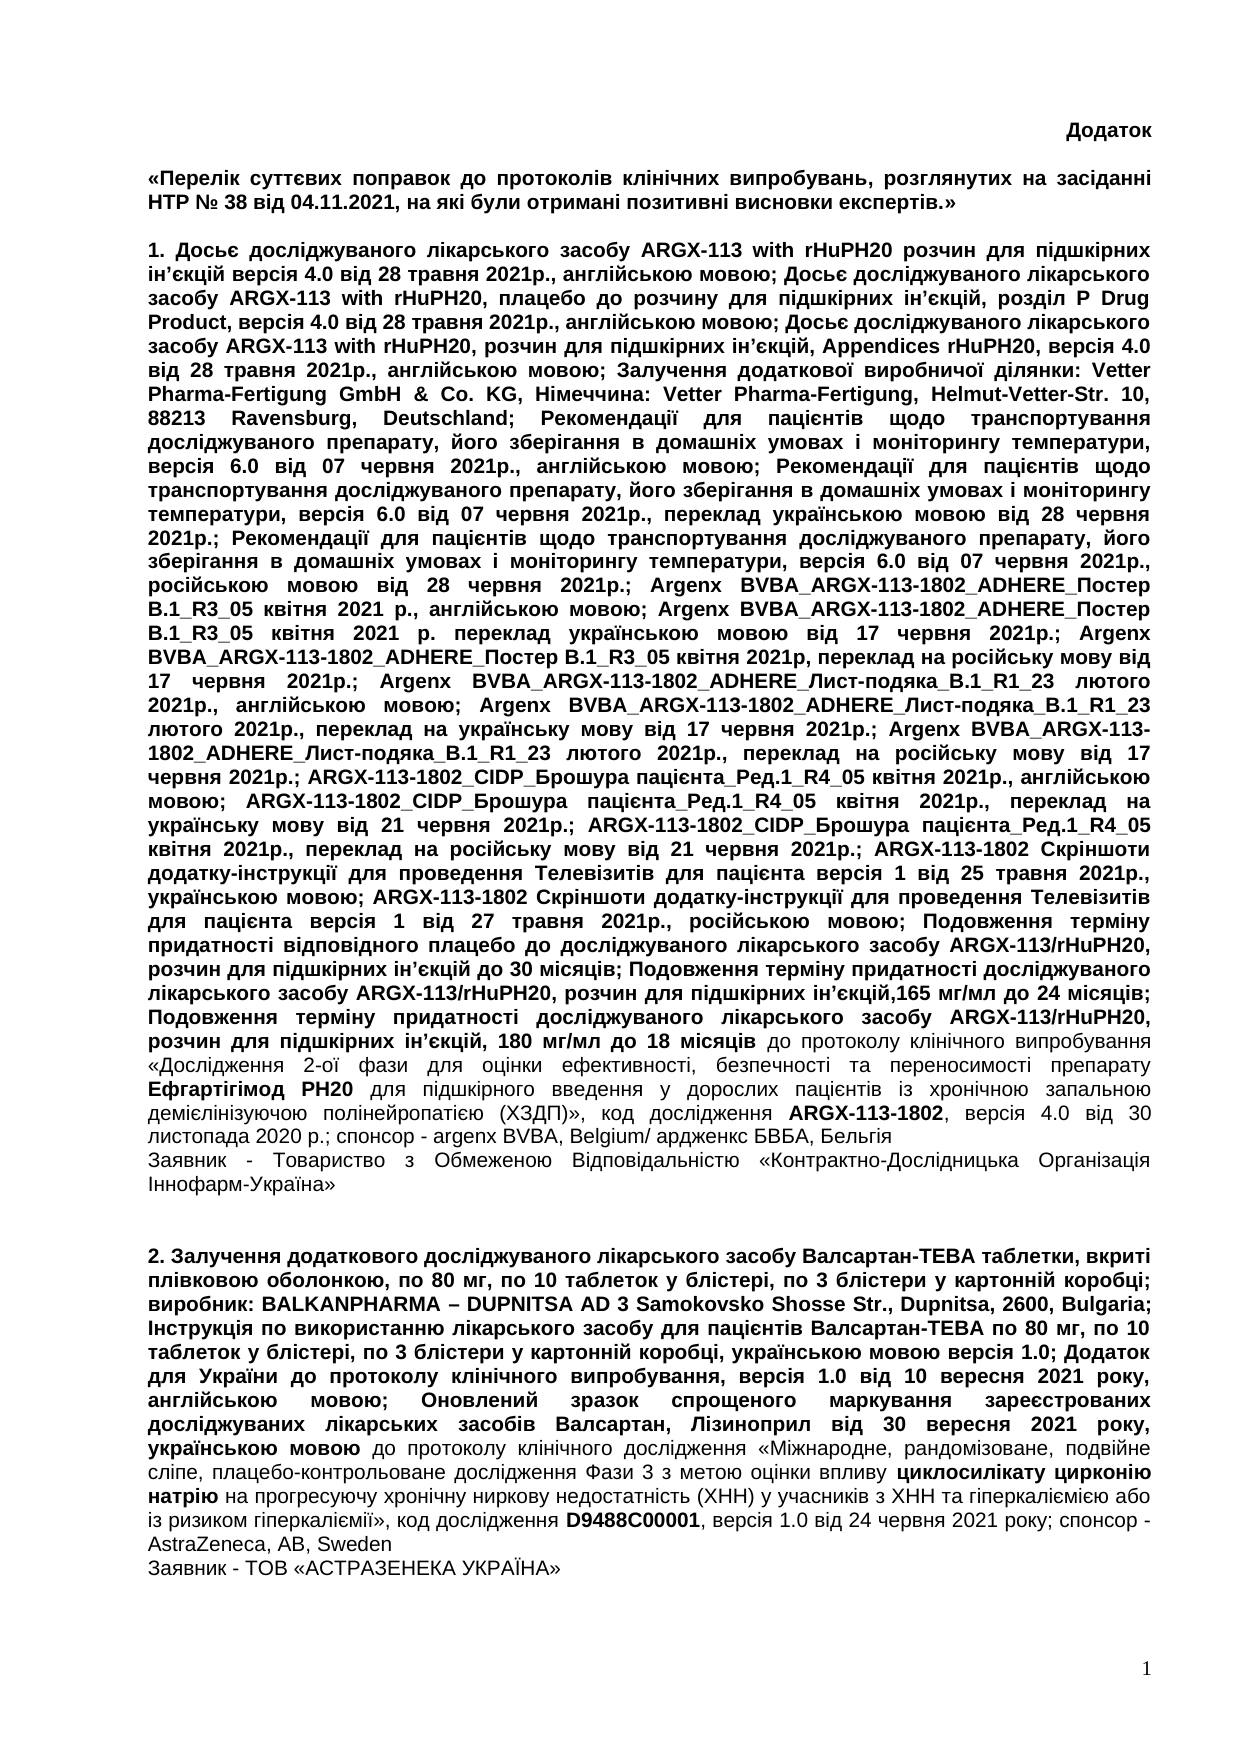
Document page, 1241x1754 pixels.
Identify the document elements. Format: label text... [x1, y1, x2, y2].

text Додаток [148, 118, 1152, 142]
text 1. Досьє досліджуваного лікарського засобу ARGX-113 with rHuPH20 розчин для підшкірних ін’єкцій версія 4.0 від 28 травня 2021р., англійською мовою; Досьє досліджуваного лікарського засобу ARGX-113 with rHuPH20, плацебо до розчину для підшкірних ін’єкцій, розділ Р Drug Product, версія 4.0 від 28 травня 2021р., англійською мовою; Досьє досліджуваного лікарського засобу ARGX-113 with rHuPH20, розчин для підшкірних ін’єкцій, Appendices rHuPH20, версія 4.0 від 28 травня 2021р., англійською мовою; Залучення додаткової виробничої ділянки: Vetter Pharma-Fertigung GmbH & Co. KG, Німеччина: Vetter Pharma-Fertigung, Helmut-Vetter-Str. 10, 88213 Ravensburg, Deutschland; Рекомендації для пацієнтів щодо транспортування досліджуваного препарату, його зберігання в домашніх умовах і моніторингу температури, версія 6.0 від 07 червня 2021р., англійською мовою; Рекомендації для пацієнтів щодо транспортування досліджуваного препарату, його зберігання в домашніх умовах і моніторингу температури, версія 6.0 від 07 червня 2021р., переклад українською мовою від 28 червня 2021р.; Рекомендації для пацієнтів щодо транспортування досліджуваного препарату, його зберігання в домашніх умовах і моніторингу температури, версія 6.0 від 07 червня 2021р., російською мовою від 28 червня 2021р.; Argenx BVBA_ARGX-113-1802_ADHERE_Постер В.1_R3_05 квітня 2021 р., англійською мовою; Argenx BVBA_ARGX-113-1802_ADHERE_Постер В.1_R3_05 квітня 2021 р. переклад українською мовою від 17 червня 2021р.; Argenx BVBA_ARGX-113-1802_ADHERE_Постер В.1_R3_05 квітня 2021р, переклад на російську мову від 17 червня 2021р.; Argenx BVBA_ARGX-113-1802_ADHERE_Лист-подяка_В.1_R1_23 лютого 2021р., англійською мовою; Argenx BVBA_ARGX-113-1802_ADHERE_Лист-подяка_В.1_R1_23 лютого 2021р., переклад на українську мову від 17 червня 2021р.; Argenx BVBA_ARGX-113-1802_ADHERE_Лист-подяка_В.1_R1_23 лютого 2021р., переклад на російську мову від 17 червня 2021р.; ARGX-113-1802_CIDP_Брошура пацієнта_Ред.1_R4_05 квітня 2021р., англійською мовою; ARGX-113-1802_CIDP_Брошура пацієнта_Ред.1_R4_05 квітня 2021р., переклад на українську мову від 21 червня 2021р.; ARGX-113-1802_CIDP_Брошура пацієнта_Ред.1_R4_05 квітня 2021р., переклад на російську мову від 21 червня 2021р.; ARGX-113-1802 Скріншоти додатку-інструкції для проведення Телевізитів для пацієнта версія 1 від 25 травня 2021р., українською мовою; ARGX-113-1802 Скріншоти додатку-інструкції для проведення Телевізитів для пацієнта версія 1 від 27 травня 2021р., російською мовою; Подовження терміну придатності відповідного плацебо до досліджуваного лікарського засобу ARGX-113/rHuPH20, розчин для підшкірних ін’єкцій до 30 місяців; Подовження терміну придатності досліджуваного лікарського засобу ARGX-113/rHuPH20, розчин для підшкірних ін’єкцій,165 мг/мл до 24 місяців; Подовження терміну придатності досліджуваного лікарського засобу ARGX-113/rHuPH20, розчин для підшкірних ін’єкцій, 180 мг/мл до 18 місяців до протоколу клінічного випробування «Дослідження 2-ої фази для оцінки ефективності, безпечності та переносимості препарату Ефгартігімод PH20 для підшкірного введення у дорослих пацієнтів із хронічною запальною демієлінізуючою полінейропатією (ХЗДП)», код дослідження ARGX-113-1802, версія 4.0 від 30 листопада 2020 р.; спонсор - argenx BVBA, Belgium/ ардженкс БВБА, Бельгія [148, 238, 1152, 1148]
text Заявник - ТОВ «АСТРАЗЕНЕКА УКРАЇНА» [148, 1556, 1152, 1579]
text «Перелік суттєвих поправок до протоколів клінічних випробувань, розглянутих на засіданні НТР № 38 від 04.11.2021, на які були отримані позитивні висновки експертів.» [148, 166, 1152, 214]
text 2. Залучення додаткового досліджуваного лікарського засобу Валсартан-ТЕВА таблетки, вкриті плівковою оболонкою, по 80 мг, по 10 таблеток у блістері, по 3 блістери у картонній коробці; виробник: BALKANPHARMA – DUPNITSA AD 3 Samokovsko Shosse Str., Dupnitsa, 2600, Bulgaria; Інструкція по використанню лікарського засобу для пацієнтів Валсартан-ТЕВА по 80 мг, по 10 таблеток у блістері, по 3 блістери у картонній коробці, українською мовою версія 1.0; Додаток для України до протоколу клінічного випробування, версія 1.0 від 10 вересня 2021 року, англійською мовою; Оновлений зразок спрощеного маркування зареєстрованих досліджуваних лікарських засобів Валсартан, Лізиноприл від 30 вересня 2021 року, українською мовою до протоколу клінічного дослідження «Міжнародне, рандомізоване, подвійне сліпе, плацебо-контрольоване дослідження Фази 3 з метою оцінки впливу циклосилікату цирконію натрію на прогресуючу хронічну ниркову недостатність (ХНН) у учасників з ХНН та гіперкаліємією або із ризиком гіперкаліємії», код дослідження D9488C00001, версія 1.0 від 24 червня 2021 року; спонсор - AstraZeneca, AB, Sweden [148, 1244, 1152, 1556]
text Заявник - Товариство з Обмеженою Відповідальністю «Контрактно-Дослідницька Організація Іннофарм-Україна» [148, 1148, 1152, 1196]
